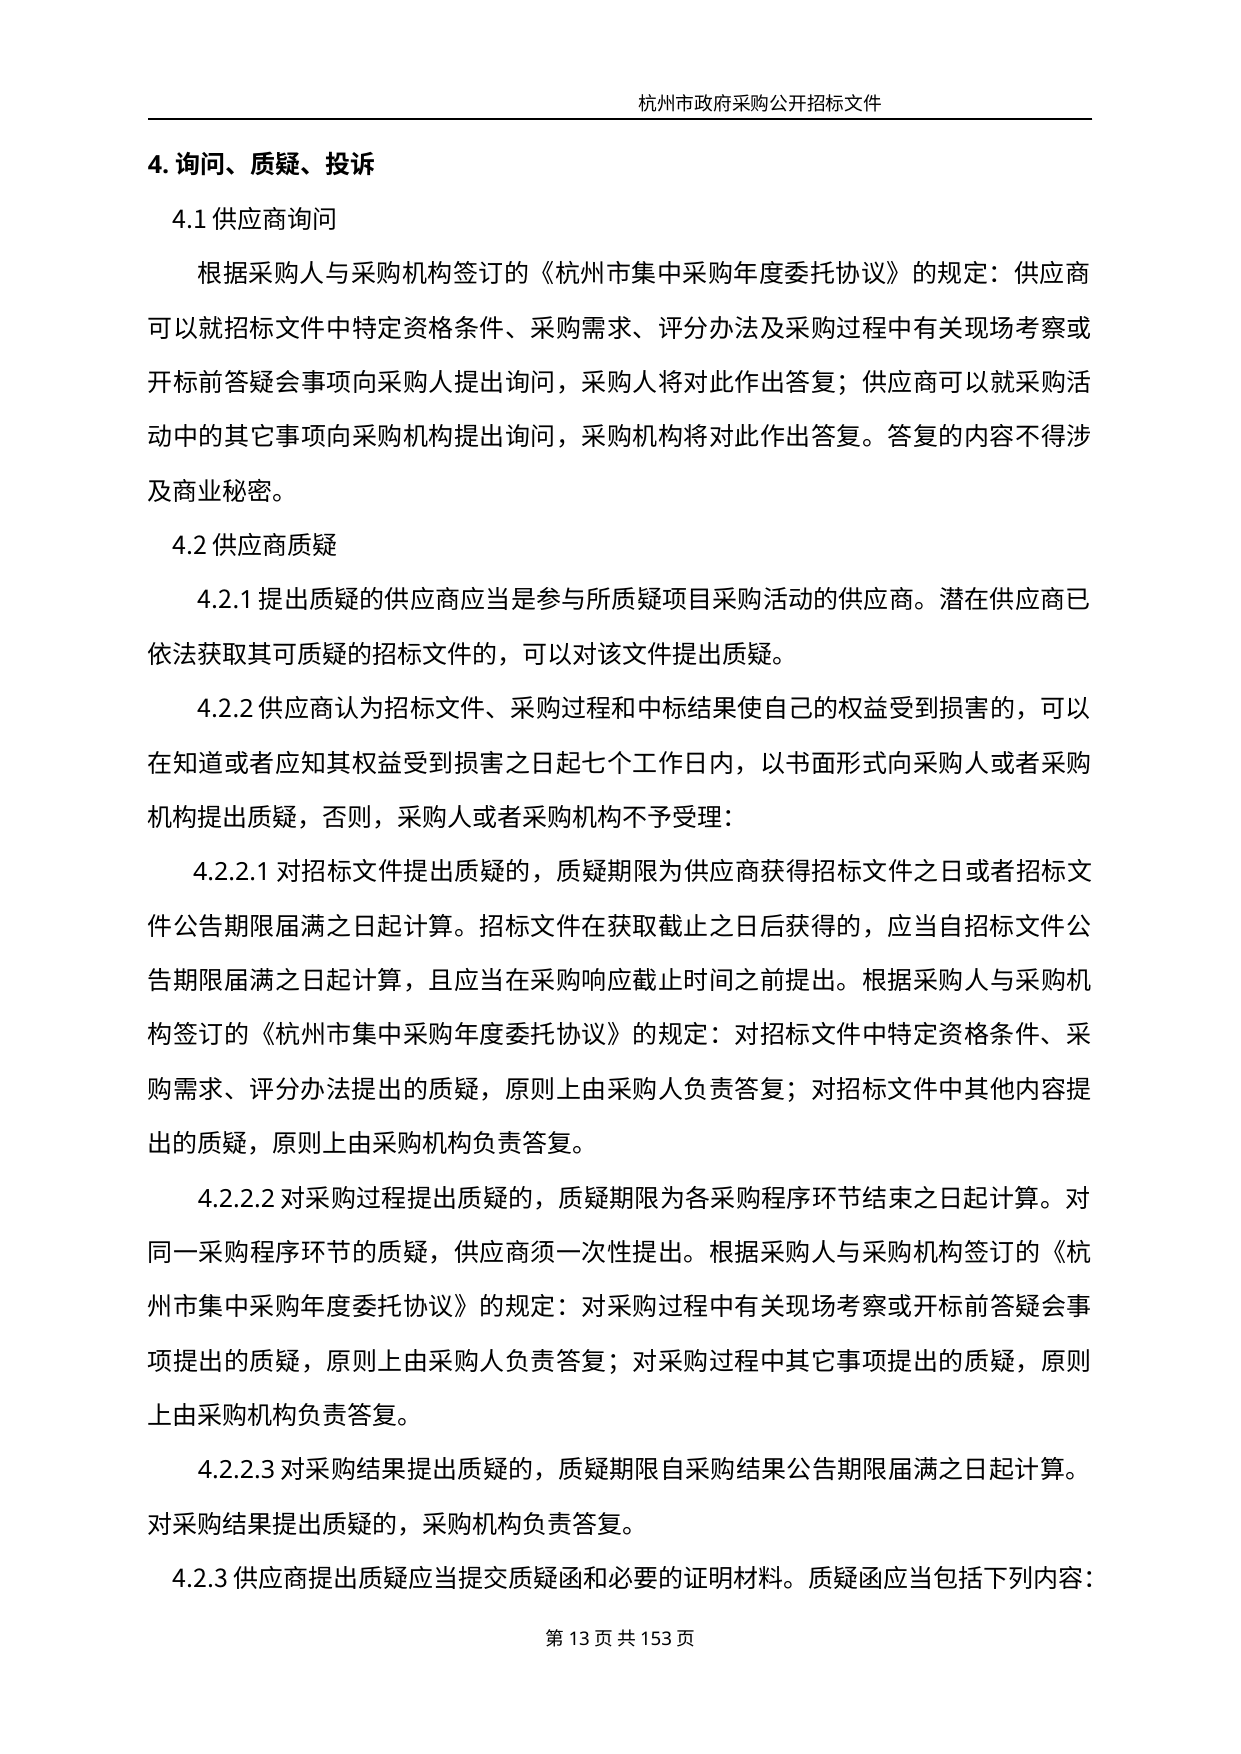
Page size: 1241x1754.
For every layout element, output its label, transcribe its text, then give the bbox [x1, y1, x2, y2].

text 4.2.2.3对采购结果提出质疑的，质疑期限自采购结果公告期限届满之日起计算。对采购结果提出质疑的，采购机构负责答复。 [148, 1450, 1092, 1541]
text 4.2.2供应商认为招标文件、采购过程和中标结果使自己的权益受到损害的，可以在知道或者应知其权益受到损害之日起七个工作日内，以书面形式向采购人或者采购机构提出质疑，否则，采购人或者采购机构不予受理： [148, 689, 1092, 834]
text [148, 145, 1092, 181]
text 4.1供应商询问 [148, 199, 1092, 236]
text 4.2.2.1对招标文件提出质疑的，质疑期限为供应商获得招标文件之日或者招标文件公告期限届满之日起计算。招标文件在获取截止之日后获得的，应当自招标文件公告期限届满之日起计算，且应当在采购响应截止时间之前提出。根据采购人与采购机构签订的《杭州市集中采购年度委托协议》的规定：对招标文件中特定资格条件、采购需求、评分办法提出的质疑，原则上由采购人负责答复；对招标文件中其他内容提出的质疑，原则上由采购机构负责答复。 [148, 852, 1092, 1160]
text 4.2.2.2对采购过程提出质疑的，质疑期限为各采购程序环节结束之日起计算。对同一采购程序环节的质疑，供应商须一次性提出。根据采购人与采购机构签订的《杭州市集中采购年度委托协议》的规定：对采购过程中有关现场考察或开标前答疑会事项提出的质疑，原则上由采购人负责答复；对采购过程中其它事项提出的质疑，原则上由采购机构负责答复。 [148, 1178, 1092, 1432]
text 4.2供应商质疑 [148, 526, 1092, 562]
text 4.2.1提出质疑的供应商应当是参与所质疑项目采购活动的供应商。潜在供应商已依法获取其可质疑的招标文件的，可以对该文件提出质疑。 [148, 580, 1092, 671]
text 根据采购人与采购机构签订的《杭州市集中采购年度委托协议》的规定：供应商可以就招标文件中特定资格条件、采购需求、评分办法及采购过程中有关现场考察或开标前答疑会事项向采购人提出询问，采购人将对此作出答复；供应商可以就采购活动中的其它事项向采购机构提出询问，采购机构将对此作出答复。答复的内容不得涉及商业秘密。 [148, 254, 1092, 507]
text 4.2.3供应商提出质疑应当提交质疑函和必要的证明材料。质疑函应当包括下列内容： [148, 1559, 1092, 1595]
